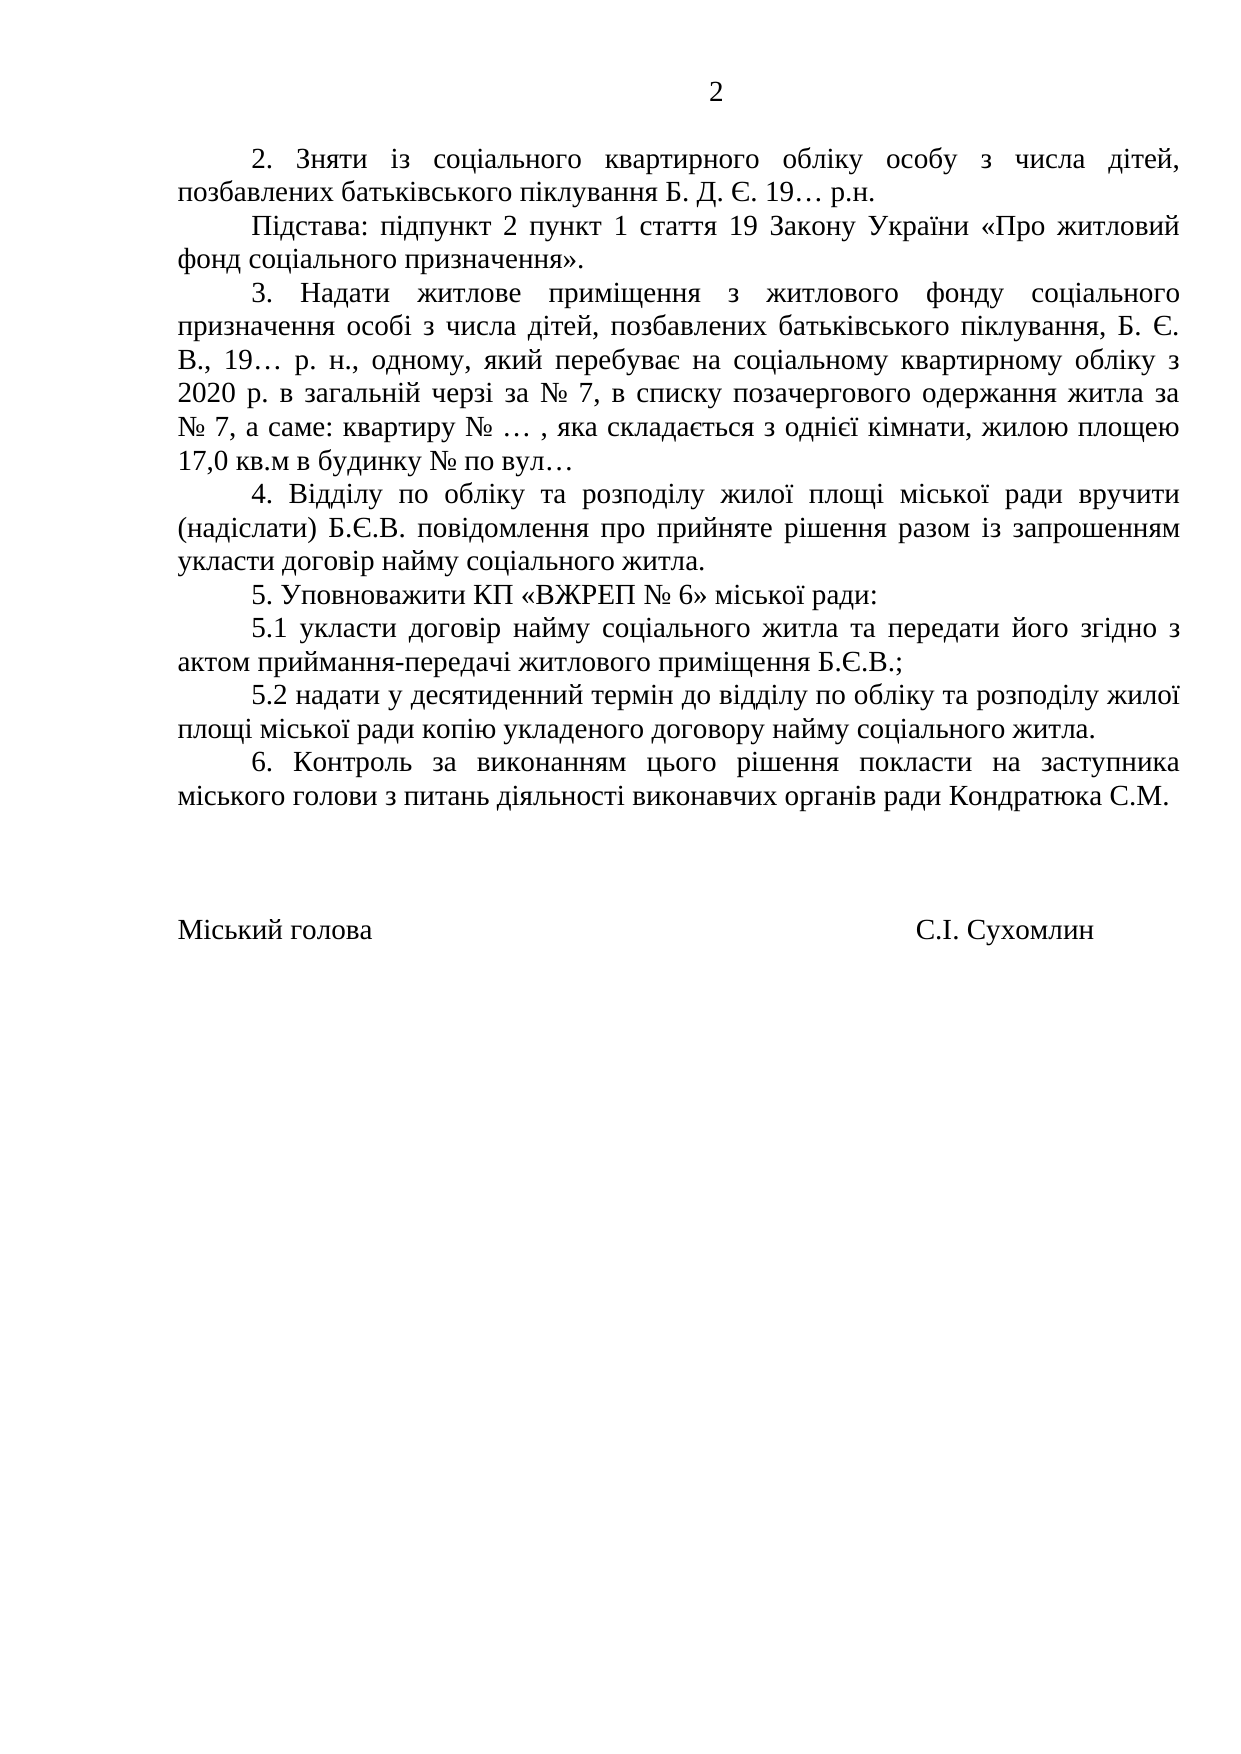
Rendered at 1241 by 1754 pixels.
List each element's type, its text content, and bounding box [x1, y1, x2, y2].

text 6. Контроль за виконанням цього рішення покласти на заступника міського голови з питань діяльності виконавчих органів ради Кондратюка С.М. [177, 744, 1181, 812]
text 4. Відділу по обліку та розподілу жилої площі міської ради вручити (надіслати) Б.Є.В. повідомлення про прийняте рішення разом із запрошенням укласти договір найму соціального житла. [177, 476, 1181, 577]
text 5.2 надати у десятиденний термін до відділу по обліку та розподілу жилої площі міської ради копію укладеного договору найму соціального житла. [177, 677, 1181, 744]
text 2. Зняти із соціального квартирного обліку особу з числа дітей, позбавлених батьківського піклування Б. Д. Є. 19… р.н. [177, 141, 1181, 208]
text 3. Надати житлове приміщення з житлового фонду соціального призначення особі з числа дітей, позбавлених батьківського піклування, Б. Є. В., 19… р. н., одному, який перебуває на соціальному квартирному обліку з 2020 р. в загальній черзі за № 7, в списку позачергового одержання житла за № 7, а саме: квартиру № … , яка складається з однієї кімнати, жилою площею 17,0 кв.м в будинку № по вул… [177, 275, 1181, 476]
text 5.1 укласти договір найму соціального житла та передати його згідно з актом приймання-передачі житлового приміщення Б.Є.В.; [177, 610, 1181, 677]
text Міський голова С.І. Сухомлин [177, 912, 1181, 946]
text Підстава: підпункт 2 пункт 1 стаття 19 Закону України «Про житловий фонд соціального призначення». [177, 208, 1181, 275]
text 5. Уповноважити КП «ВЖРЕП № 6» міської ради: [177, 577, 1181, 610]
